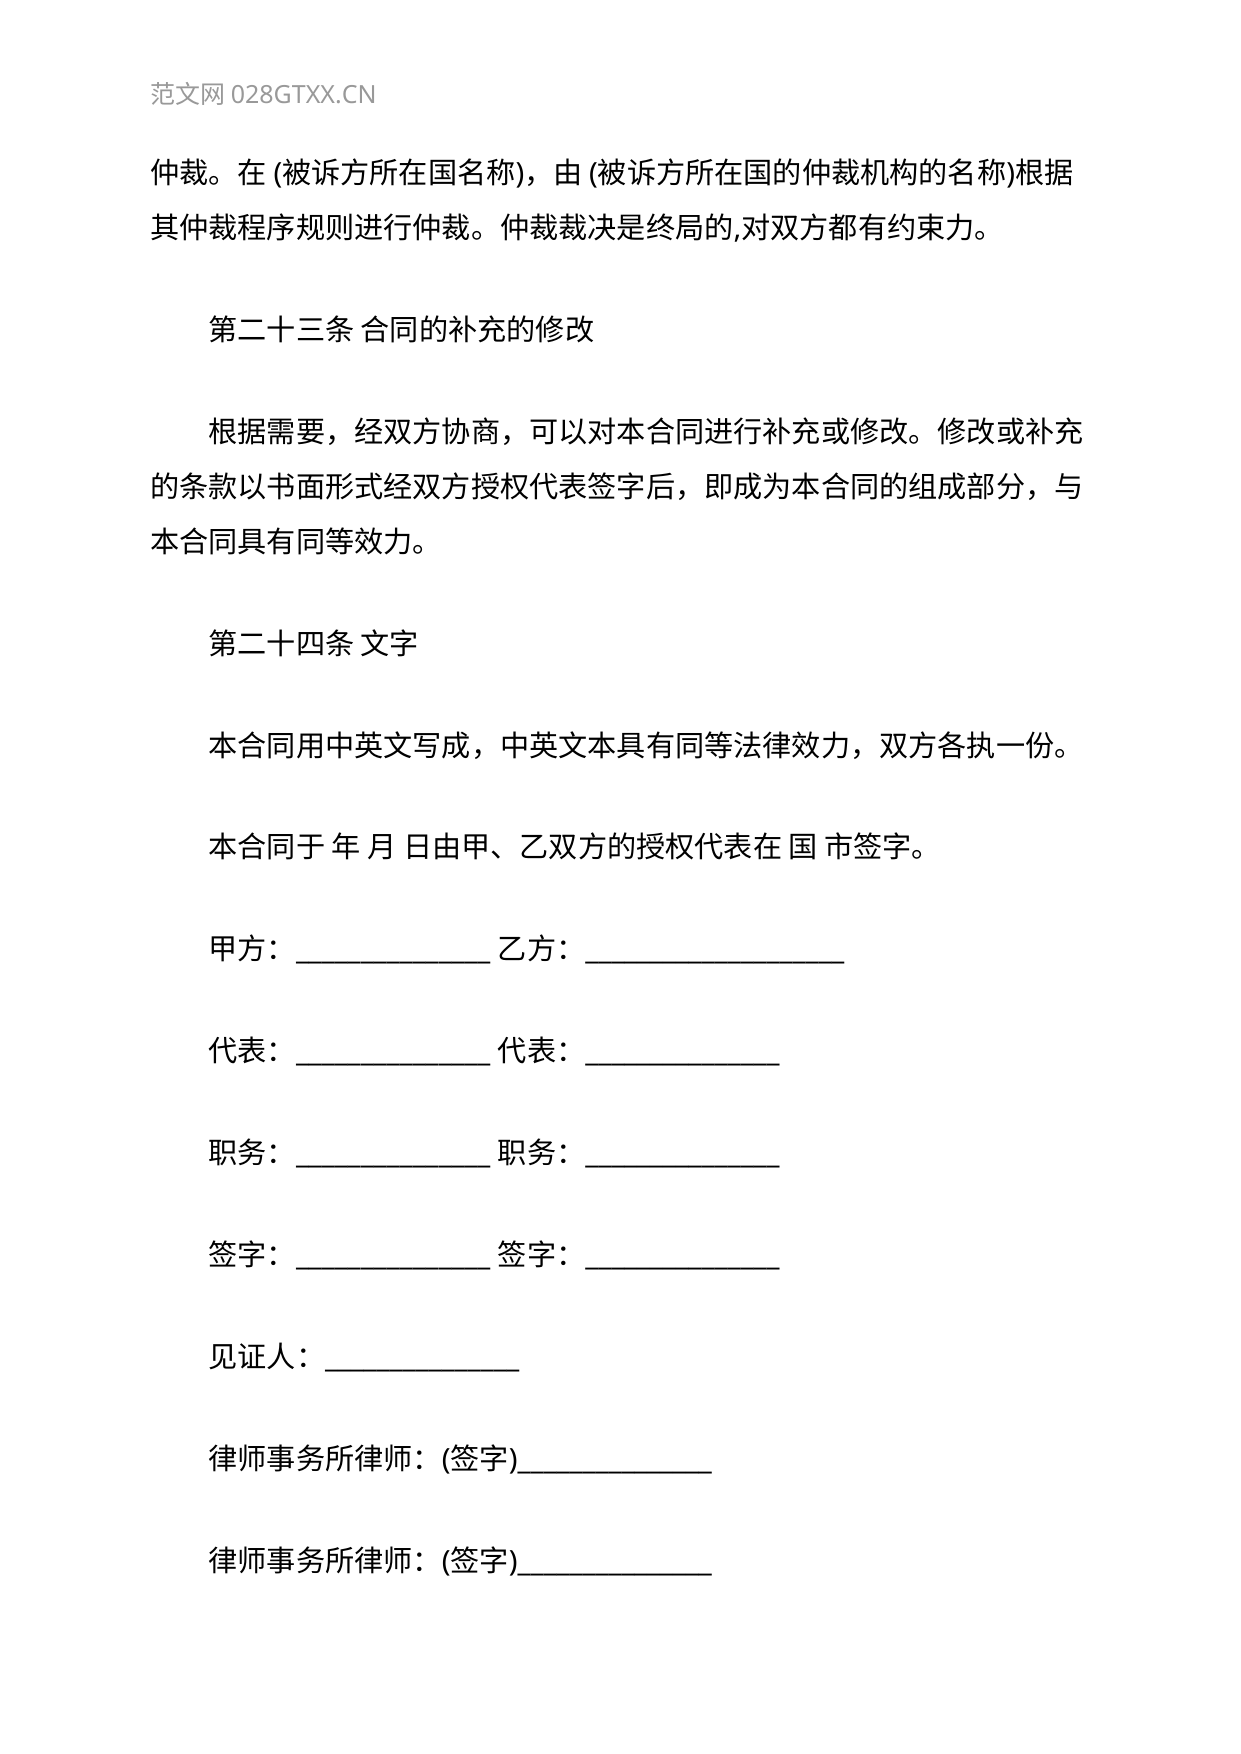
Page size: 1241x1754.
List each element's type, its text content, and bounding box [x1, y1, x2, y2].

text 本合同用中英文写成，中英文本具有同等法律效力，双方各执一份。 [150, 722, 1090, 764]
text 第二十三条 合同的补充的修改 [150, 307, 1090, 349]
text 根据需要，经双方协商，可以对本合同进行补充或修改。修改或补充的条款以书面形式经双方授权代表签字后，即成为本合同的组成部分，与本合同具有同等效力。 [150, 409, 1090, 561]
text 签字：_______________ 签字：_______________ [150, 1232, 1090, 1274]
text 见证人：_______________ [150, 1333, 1090, 1376]
text 代表：_______________ 代表：_______________ [150, 1028, 1090, 1070]
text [150, 150, 1090, 247]
text 律师事务所律师：(签字)_______________ [150, 1537, 1090, 1580]
text 律师事务所律师：(签字)_______________ [150, 1436, 1090, 1478]
text 第二十四条 文字 [150, 620, 1090, 663]
text 本合同于 年 月 日由甲、乙双方的授权代表在 国 市签字。 [150, 824, 1090, 866]
text 职务：_______________ 职务：_______________ [150, 1129, 1090, 1172]
text 甲方：_______________ 乙方：____________________ [150, 926, 1090, 968]
